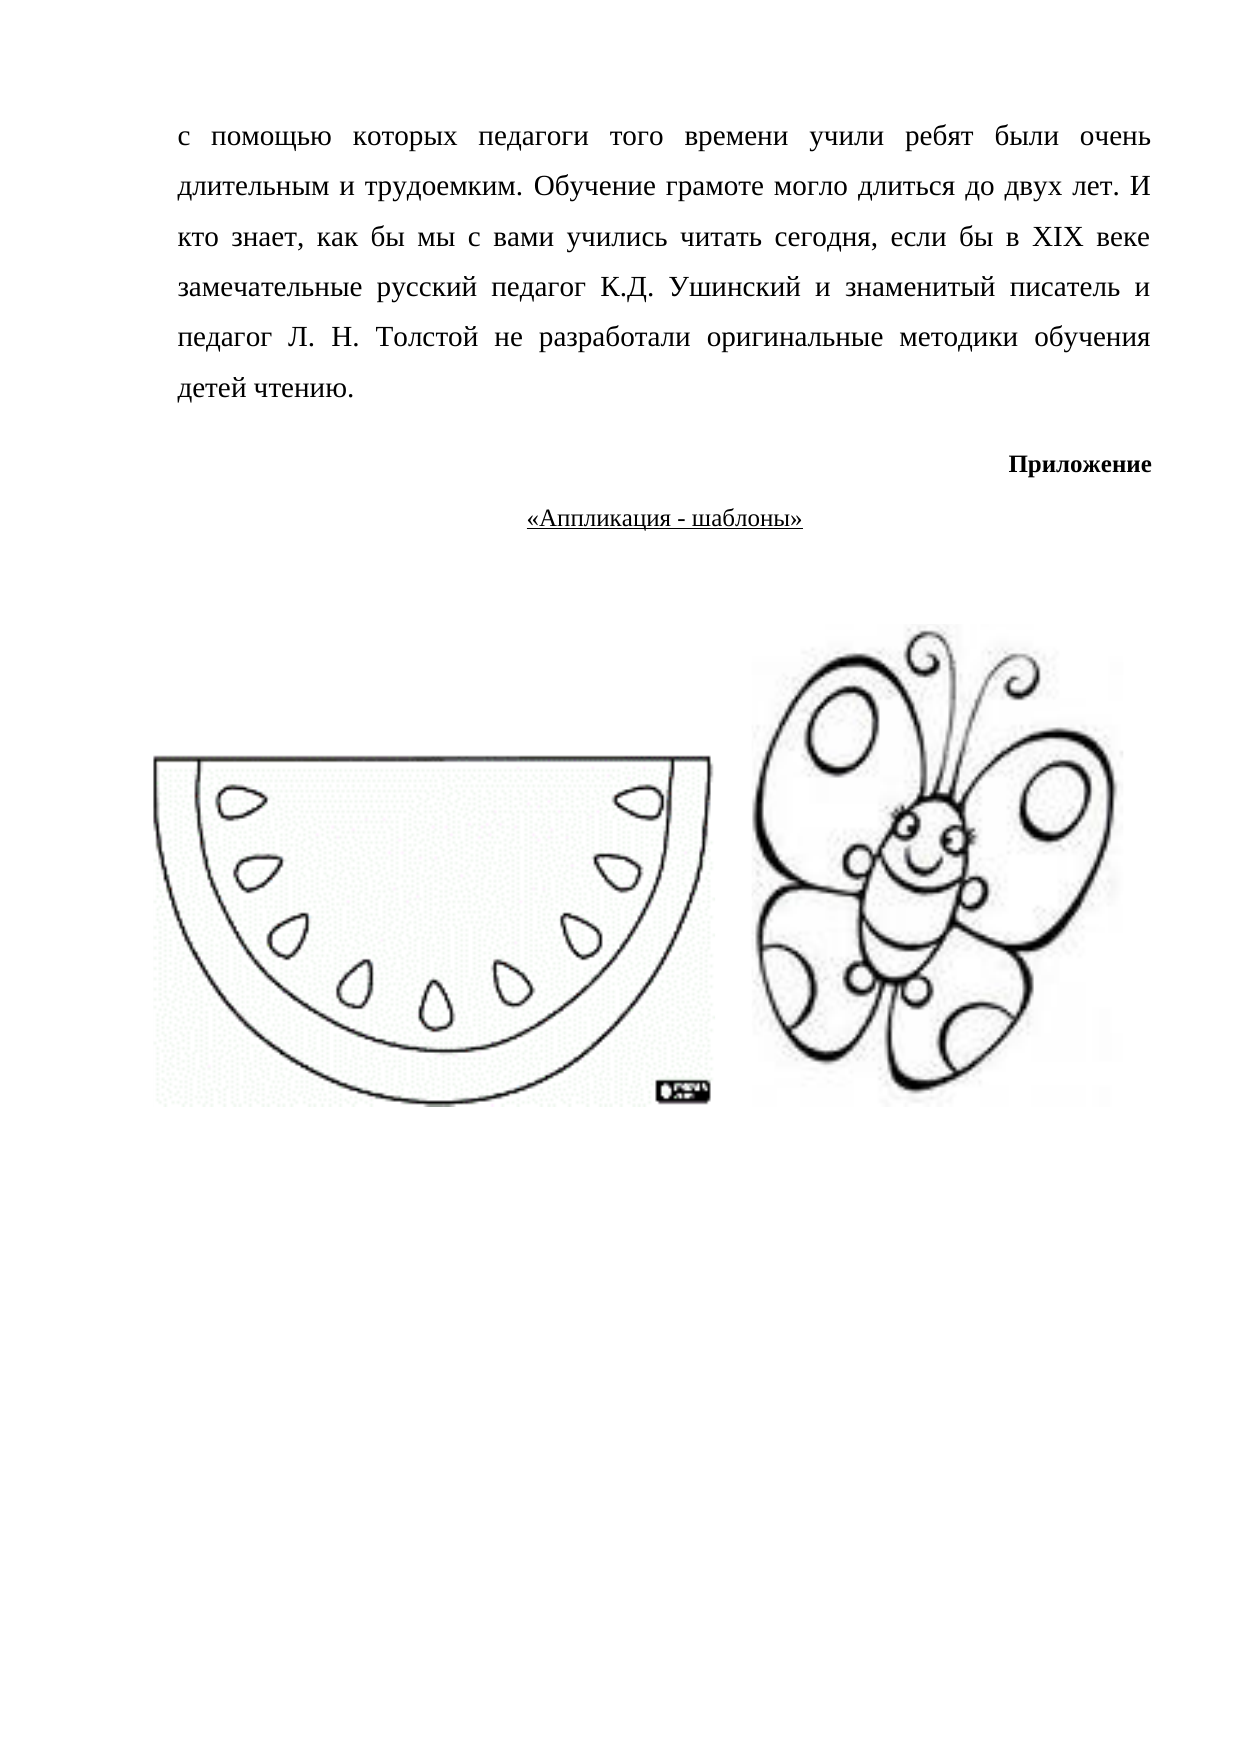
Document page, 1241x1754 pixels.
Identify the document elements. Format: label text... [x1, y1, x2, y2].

picture [751, 624, 1124, 1107]
text Приложение [177, 449, 1152, 477]
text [177, 118, 1152, 403]
picture [152, 752, 716, 1107]
text «Аппликация - шаблоны» [177, 503, 1152, 531]
